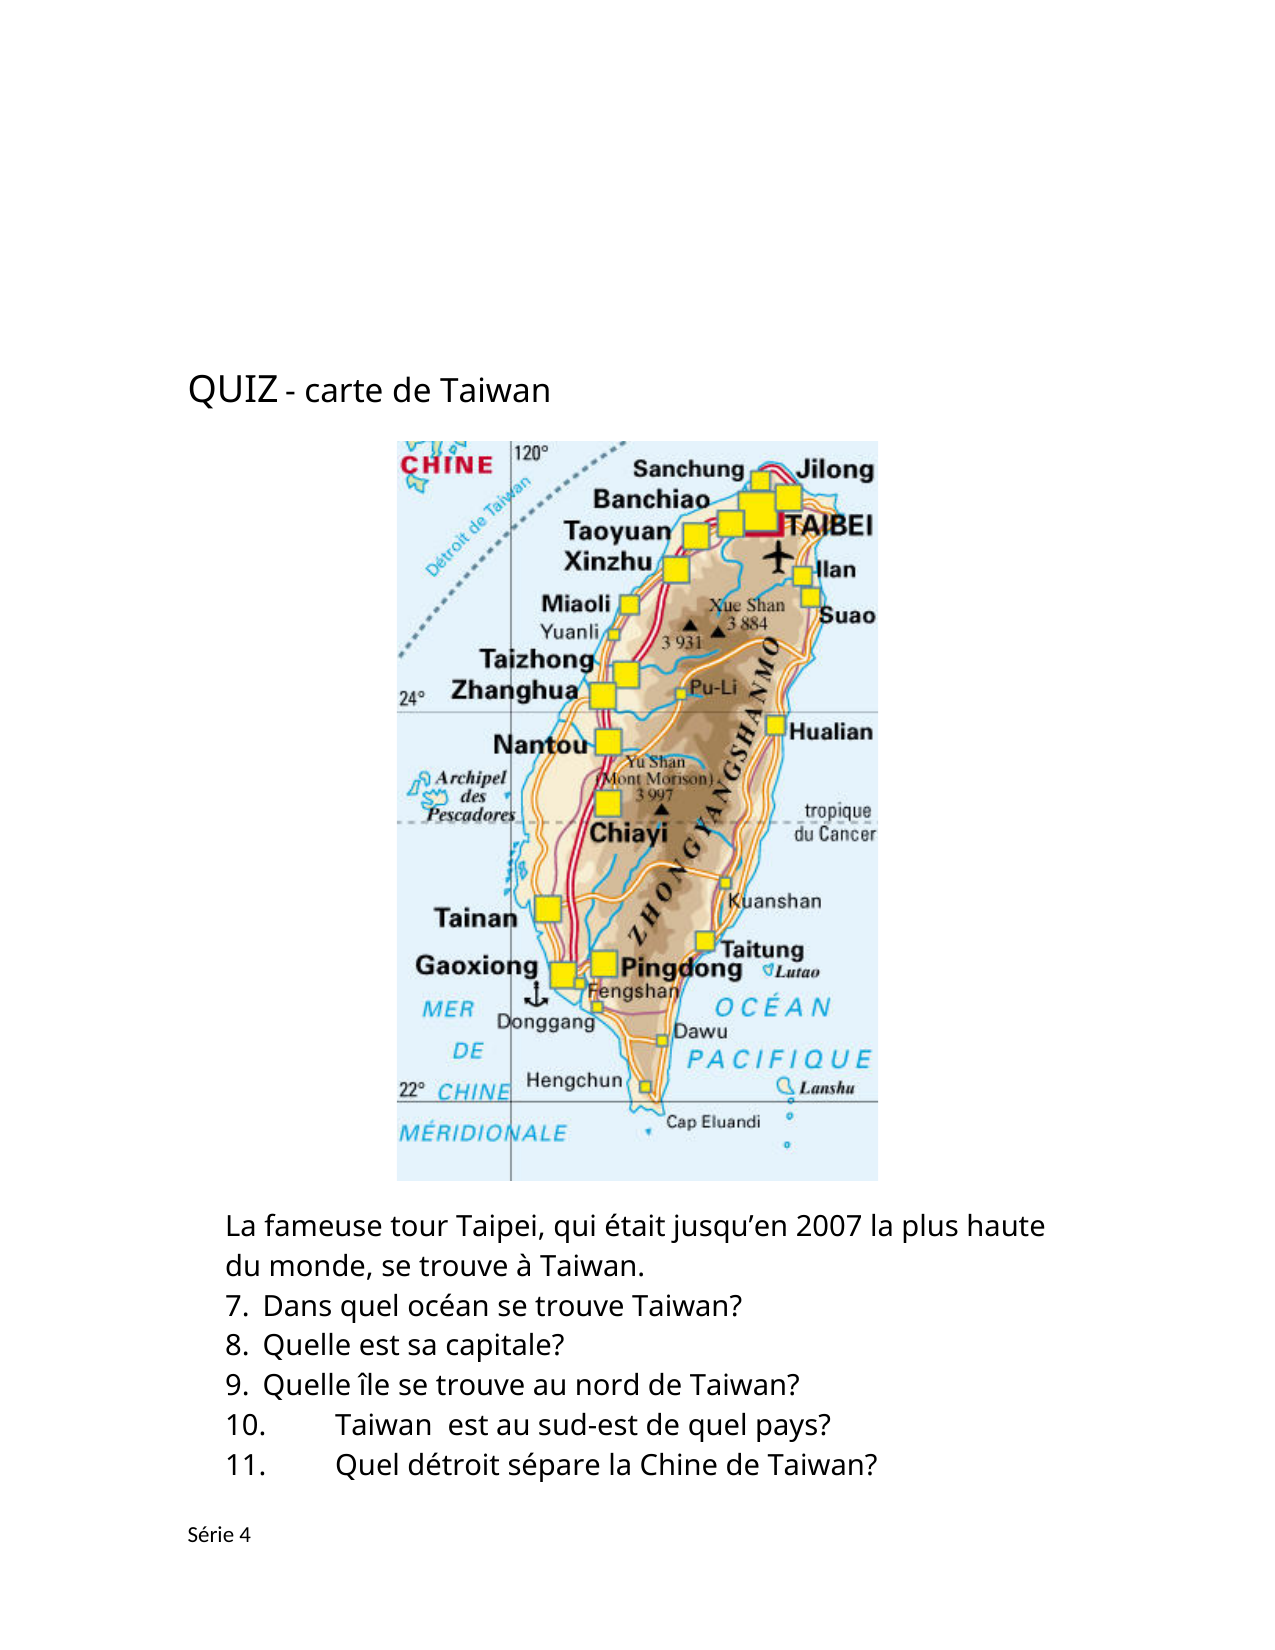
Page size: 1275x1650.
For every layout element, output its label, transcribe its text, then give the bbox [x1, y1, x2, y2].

list La fameuse tour Taipei, qui était jusqu’en 2007 la plus haute du monde, se trouve à Taiwan. [225, 1206, 1087, 1285]
text QUIZ - carte de Taiwan [187, 362, 1087, 413]
list Quelle est sa capitale? [225, 1325, 1087, 1364]
list Quelle île se trouve au nord de Taiwan? [225, 1364, 1087, 1404]
list Dans quel océan se trouve Taiwan? [225, 1285, 1087, 1325]
list Quel détroit sépare la Chine de Taiwan? [225, 1444, 1087, 1483]
list Taiwan est au sud-est de quel pays? [225, 1404, 1087, 1444]
picture [396, 441, 879, 1181]
